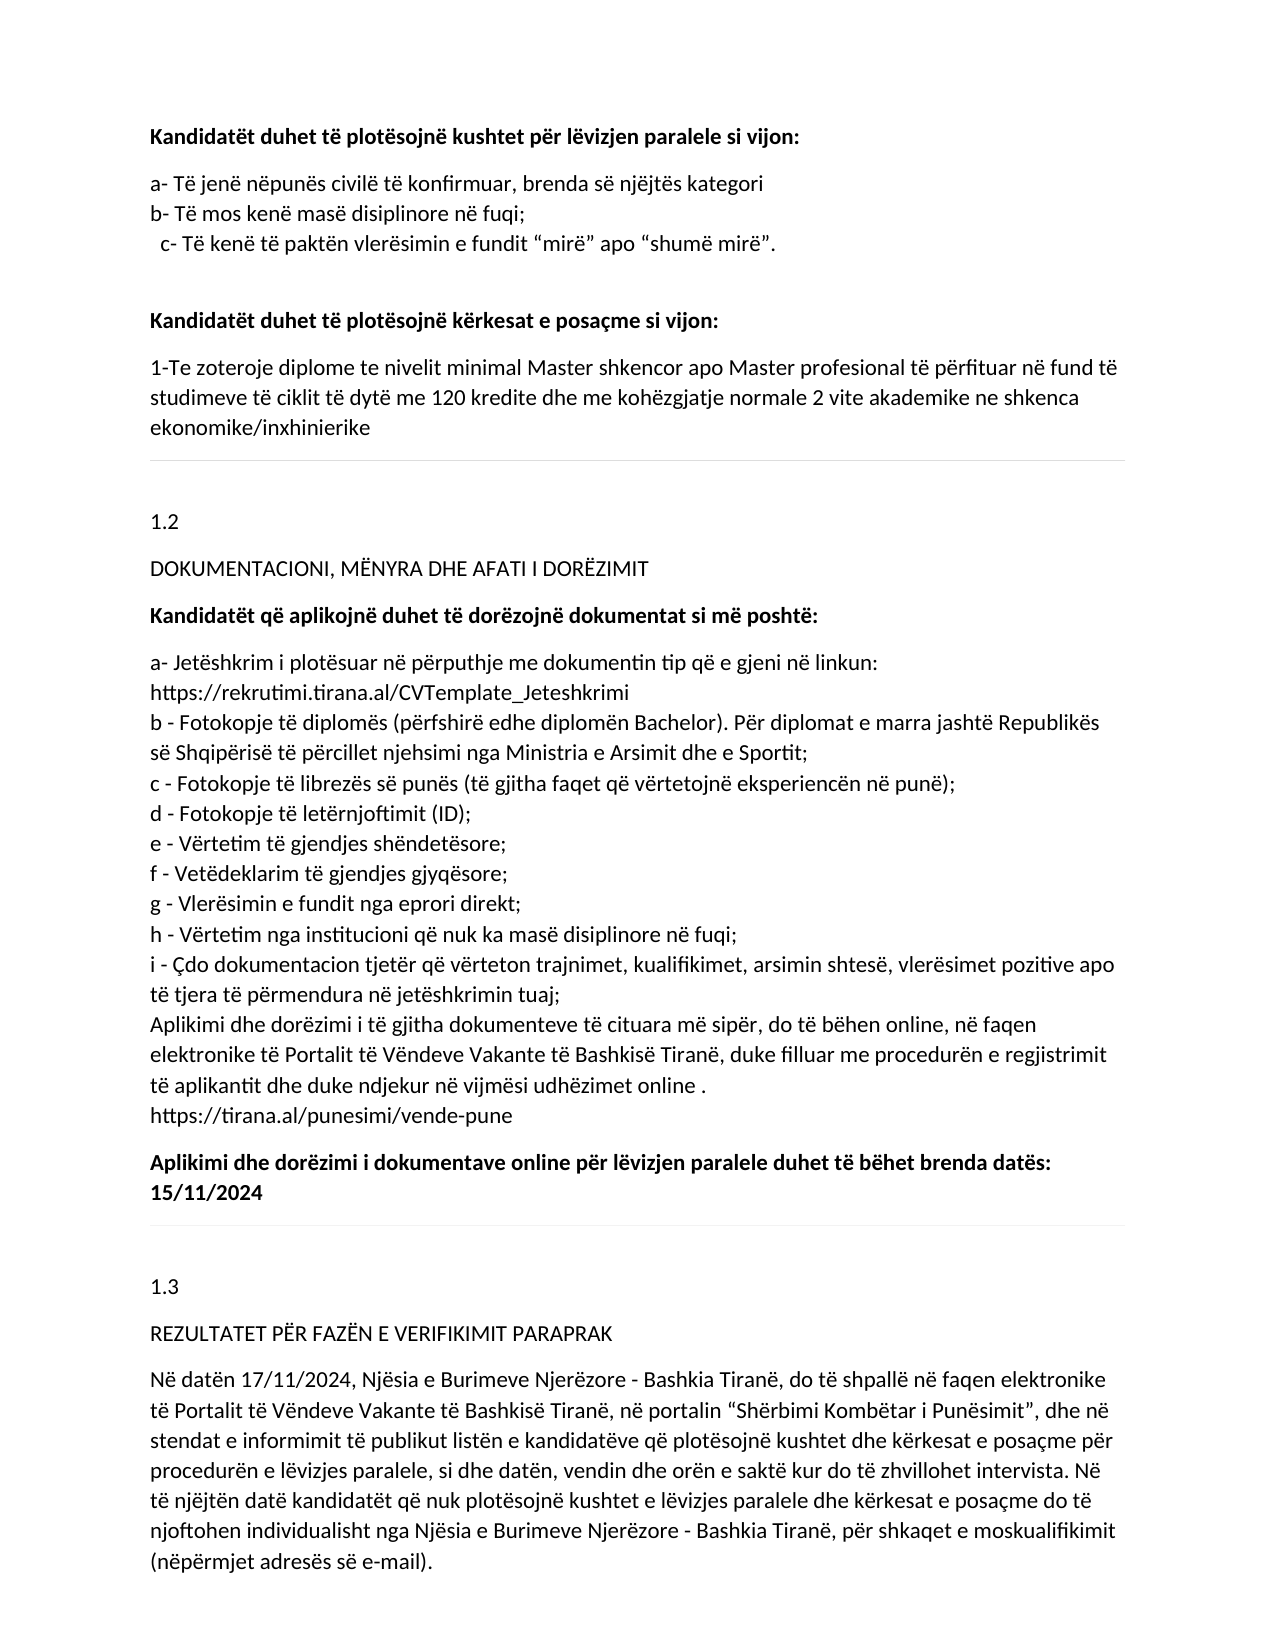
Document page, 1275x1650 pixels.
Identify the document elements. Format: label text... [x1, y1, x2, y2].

text Në datën 17/11/2024, Njësia e Burimeve Njerëzore - Bashkia Tiranë, do të shpallë në faqen elektronike të Portalit të Vëndeve Vakante të Bashkisë Tiranë, në portalin “Shërbimi Kombëtar i Punësimit”, dhe në stendat e informimit të publikut listën e kandidatëve që plotësojnë kushtet dhe kërkesat e posaçme për procedurën e lëvizjes paralele, si dhe datën, vendin dhe orën e saktë kur do të zhvillohet intervista. Në të njëjtën datë kandidatët që nuk plotësojnë kushtet e lëvizjes paralele dhe kërkesat e posaçme do të njoftohen individualisht nga Njësia e Burimeve Njerëzore - Bashkia Tiranë, për shkaqet e moskualifikimit (nëpërmjet adresës së e-mail). [150, 1366, 1125, 1575]
text Kandidatët që aplikojnë duhet të dorëzojnë dokumentat si më poshtë: [150, 601, 1125, 629]
text Aplikimi dhe dorëzimi i dokumentave online për lëvizjen paralele duhet të bëhet brenda datës: 15/11/2024 [150, 1148, 1125, 1206]
text 1-Te zoteroje diplome te nivelit minimal Master shkencor apo Master profesional të përfituar në fund të studimeve të ciklit të dytë me 120 kredite dhe me kohëzgjatje normale 2 vite akademike ne shkenca ekonomike/inxhinierike [150, 353, 1125, 442]
text Kandidatët duhet të plotësojnë kushtet për lëvizjen paralele si vijon: [150, 122, 1125, 150]
text DOKUMENTACIONI, MËNYRA DHE AFATI I DORËZIMIT [150, 554, 1125, 582]
text a- Të jenë nëpunës civilë të konfirmuar, brenda së njëjtës kategori b- Të mos kenë masë disiplinore në fuqi; c- Të kenë të paktën vlerësimin e fundit “mirë” apo “shumë mirë”. [150, 169, 1125, 287]
text a- Jetëshkrim i plotësuar në përputhje me dokumentin tip që e gjeni në linkun: https://rekrutimi.tirana.al/CVTemplate_Jeteshkrimi b - Fotokopje të diplomës (përfshirë edhe diplomën Bachelor). Për diplomat e marra jashtë Republikës së Shqipërisë të përcillet njehsimi nga Ministria e Arsimit dhe e Sportit; c - Fotokopje të librezës së punës (të gjitha faqet që vërtetojnë eksperiencën në punë); d - Fotokopje të letërnjoftimit (ID); e - Vërtetim të gjendjes shëndetësore; f - Vetëdeklarim të gjendjes gjyqësore; g - Vlerësimin e fundit nga eprori direkt; h - Vërtetim nga institucioni që nuk ka masë disiplinore në fuqi; i - Çdo dokumentacion tjetër që vërteton trajnimet, kualifikimet, arsimin shtesë, vlerësimet pozitive apo të tjera të përmendura në jetëshkrimin tuaj; Aplikimi dhe dorëzimi i të gjitha dokumenteve të cituara më sipër, do të bëhen online, në faqen elektronike të Portalit të Vëndeve Vakante të Bashkisë Tiranë, duke filluar me procedurën e regjistrimit të aplikantit dhe duke ndjekur në vijmësi udhëzimet online . https://tirana.al/punesimi/vende-pune [150, 648, 1125, 1129]
text Kandidatët duhet të plotësojnë kërkesat e posaçme si vijon: [150, 306, 1125, 334]
text REZULTATET PËR FAZËN E VERIFIKIMIT PARAPRAK [150, 1319, 1125, 1347]
text 1.3 [150, 1272, 1125, 1300]
text 1.2 [150, 507, 1125, 535]
